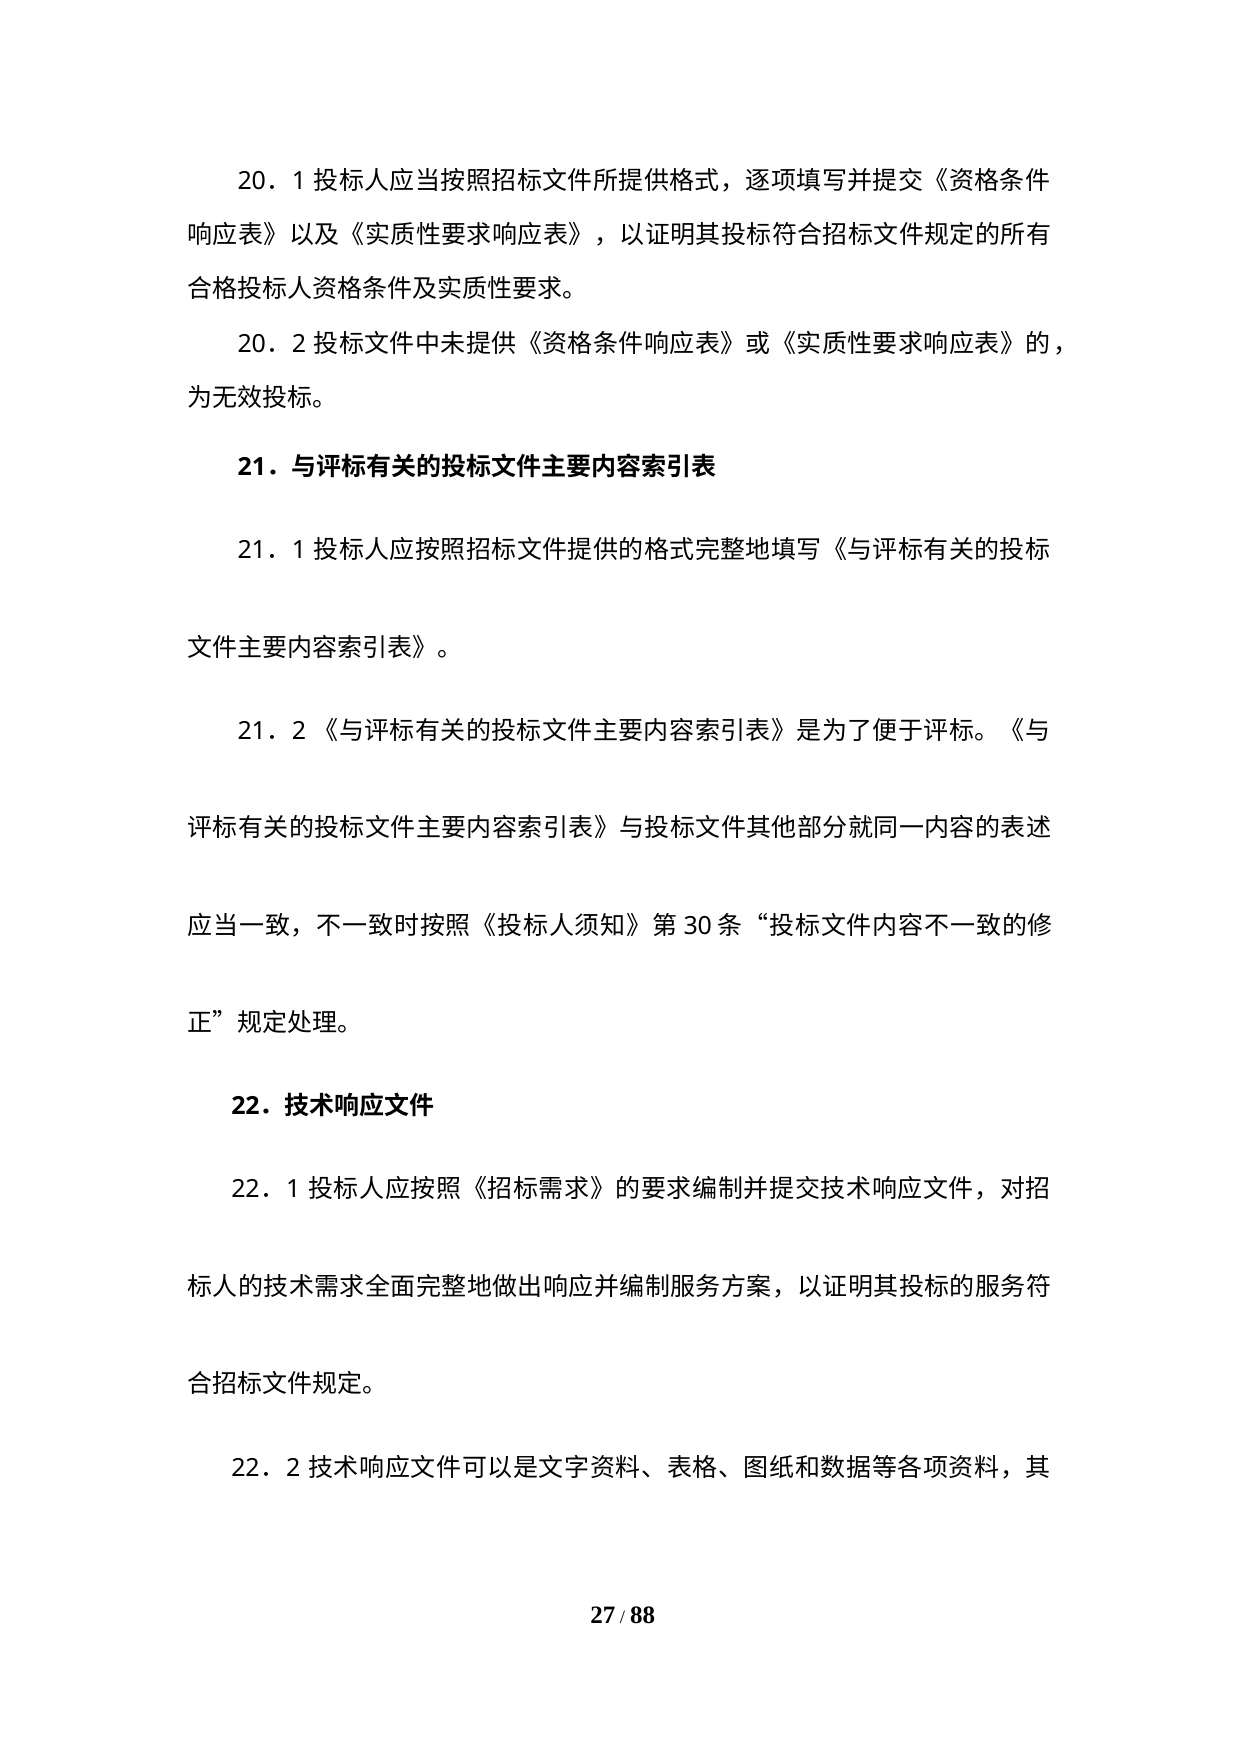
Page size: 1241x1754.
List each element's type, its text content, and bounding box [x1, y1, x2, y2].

text 22．技术响应文件 [187, 1071, 1053, 1136]
text 20．2 投标文件中未提供《资格条件响应表》或《实质性要求响应表》的，为无效投标。 [187, 323, 1053, 414]
text 20．1 投标人应当按照招标文件所提供格式，逐项填写并提交《资格条件响应表》以及《实质性要求响应表》，以证明其投标符合招标文件规定的所有合格投标人资格条件及实质性要求。 [187, 160, 1053, 305]
text 21．与评标有关的投标文件主要内容索引表 [187, 432, 1053, 497]
text 22．1 投标人应按照《招标需求》的要求编制并提交技术响应文件，对招标人的技术需求全面完整地做出响应并编制服务方案，以证明其投标的服务符合招标文件规定。 [187, 1154, 1053, 1414]
text 21．2 《与评标有关的投标文件主要内容索引表》是为了便于评标。《与评标有关的投标文件主要内容索引表》与投标文件其他部分就同一内容的表述应当一致，不一致时按照《投标人须知》第30条“投标文件内容不一致的修正”规定处理。 [187, 696, 1053, 1053]
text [187, 1433, 1053, 1498]
text 21．1 投标人应按照招标文件提供的格式完整地填写《与评标有关的投标文件主要内容索引表》。 [187, 515, 1053, 678]
